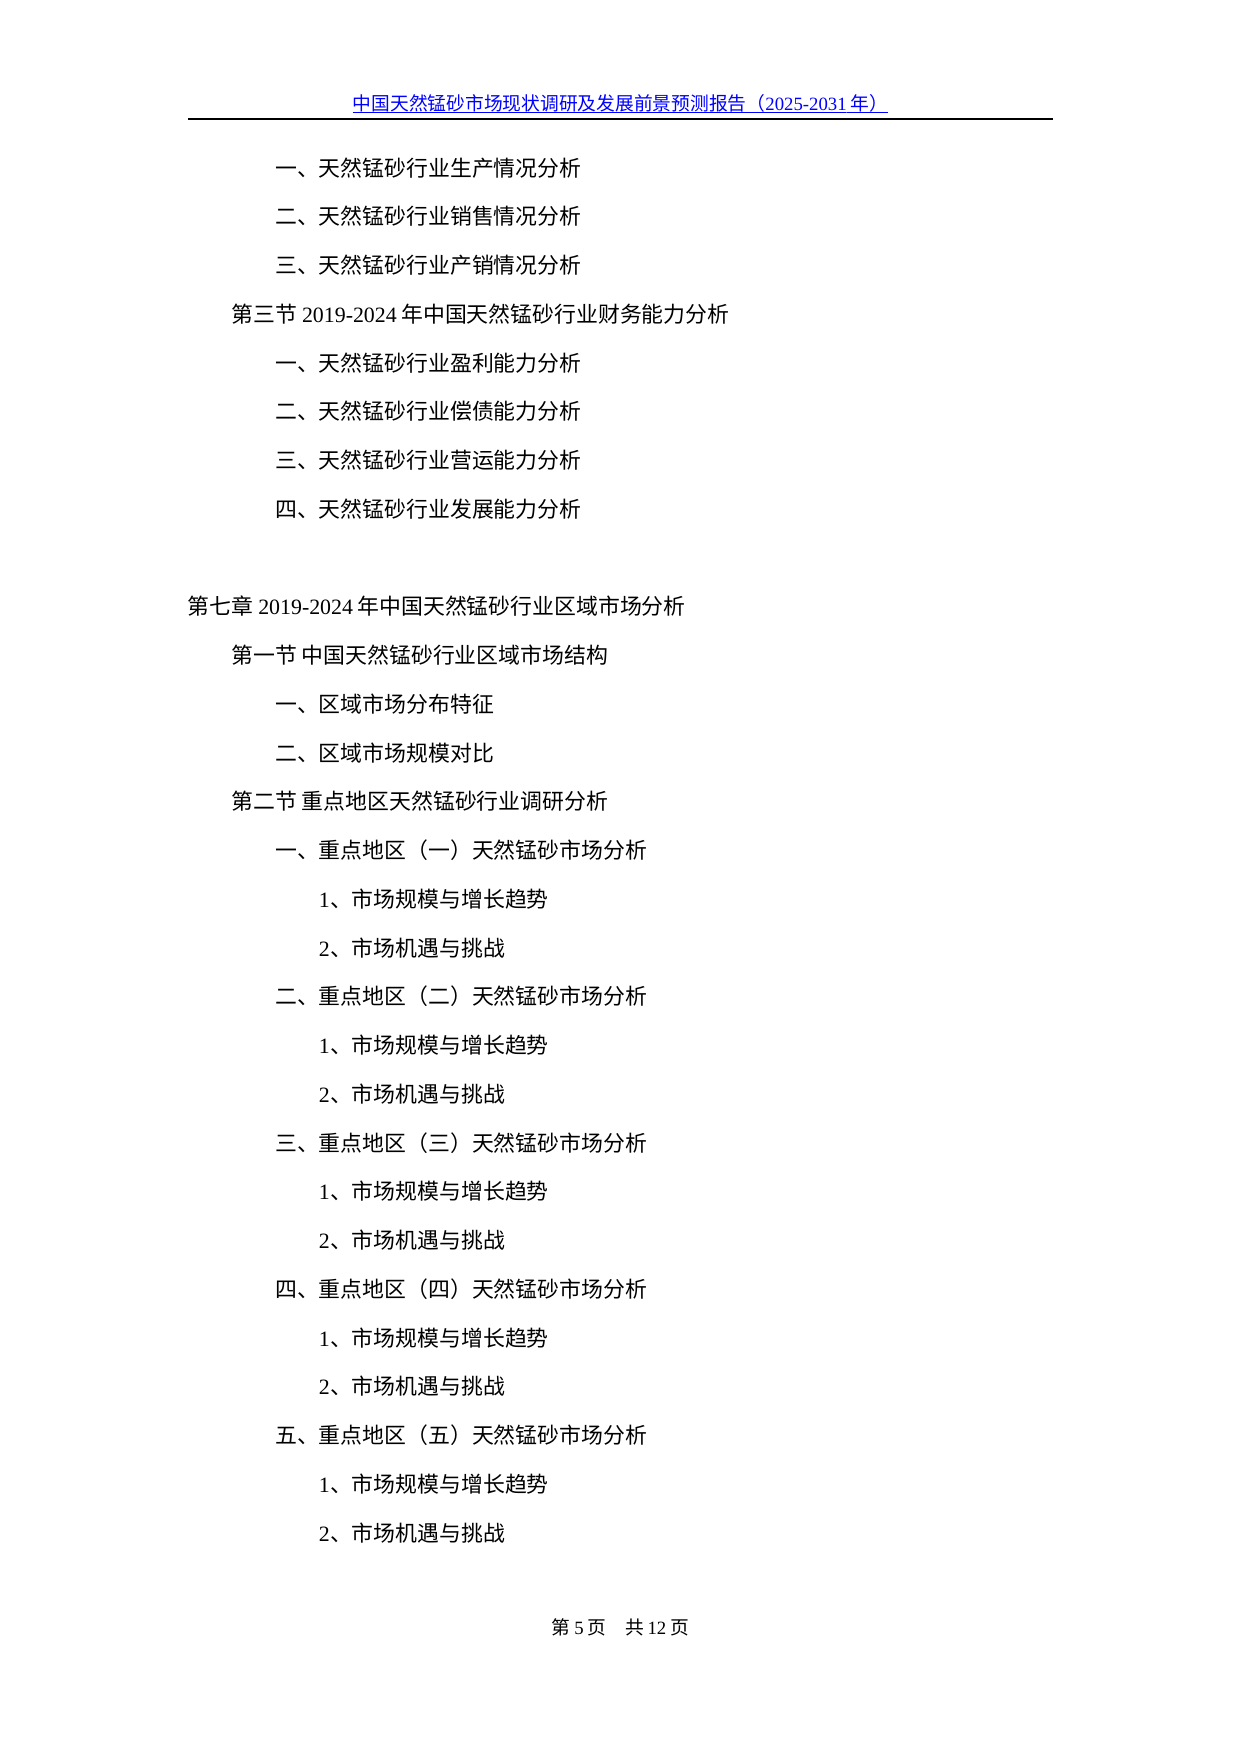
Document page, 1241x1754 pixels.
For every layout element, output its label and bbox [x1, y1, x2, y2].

text [187, 150, 1053, 1548]
